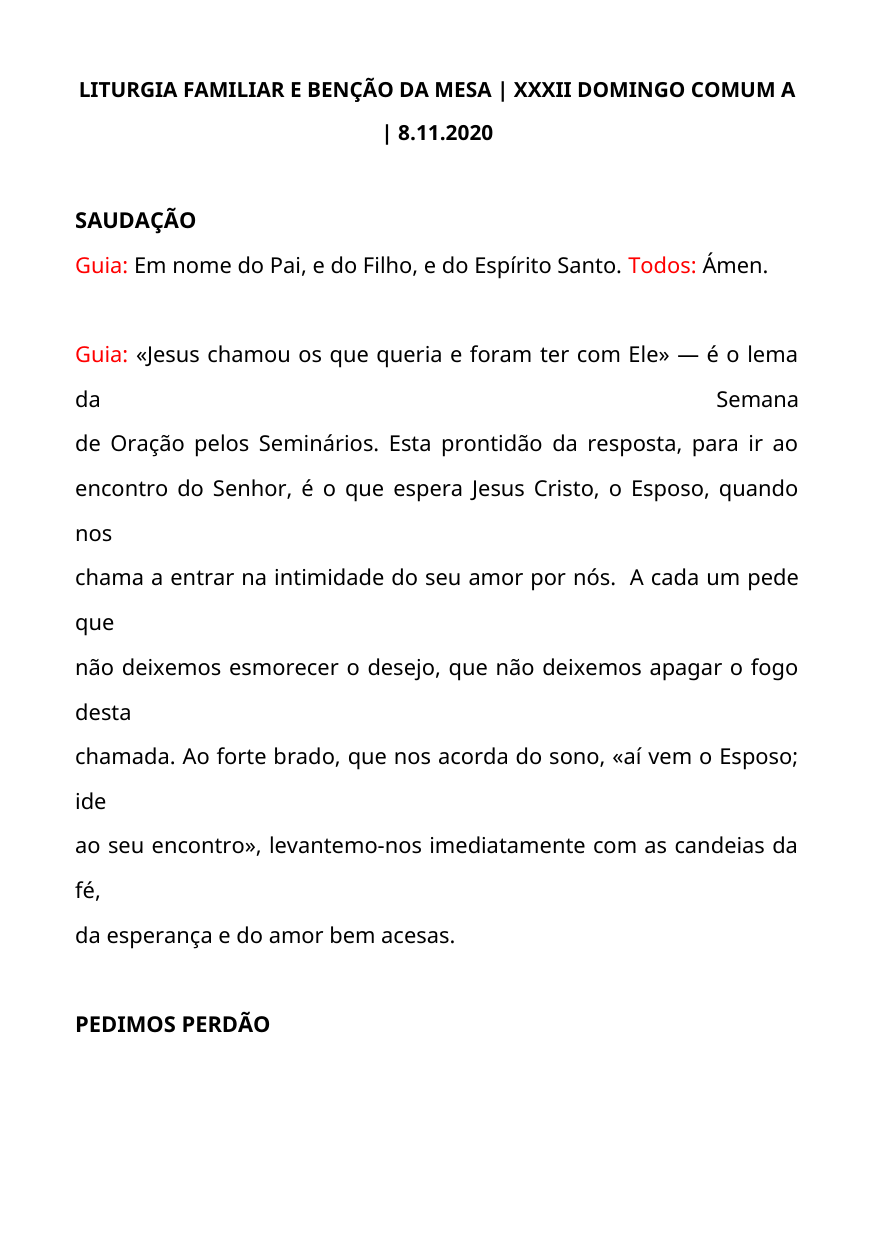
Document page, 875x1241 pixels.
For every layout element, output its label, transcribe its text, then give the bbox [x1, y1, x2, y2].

text LITURGIA FAMILIAR E BENÇÃO DA MESA | XXXII DOMINGO COMUM A | 8.11.2020 [75, 75, 799, 146]
text SAUDAÇÃO Guia: Em nome do Pai, e do Filho, e do Espírito Santo. Todos: Ámen. [75, 205, 799, 279]
text Guia: «Jesus chamou os que queria e foram ter com Ele» — é o lema da Semana de Oração pelos Seminários. Esta prontidão da resposta, para ir ao encontro do Senhor, é o que espera Jesus Cristo, o Esposo, quando nos chama a entrar na intimidade do seu amor por nós. A cada um pede que não deixemos esmorecer o desejo, que não deixemos apagar o fogo desta chamada. Ao forte brado, que nos acorda do sono, «aí vem o Esposo; ide ao seu encontro», levantemo-nos imediatamente com as candeias da fé, da esperança e do amor bem acesas. [75, 339, 799, 950]
text PEDIMOS PERDÃO [75, 964, 799, 1039]
